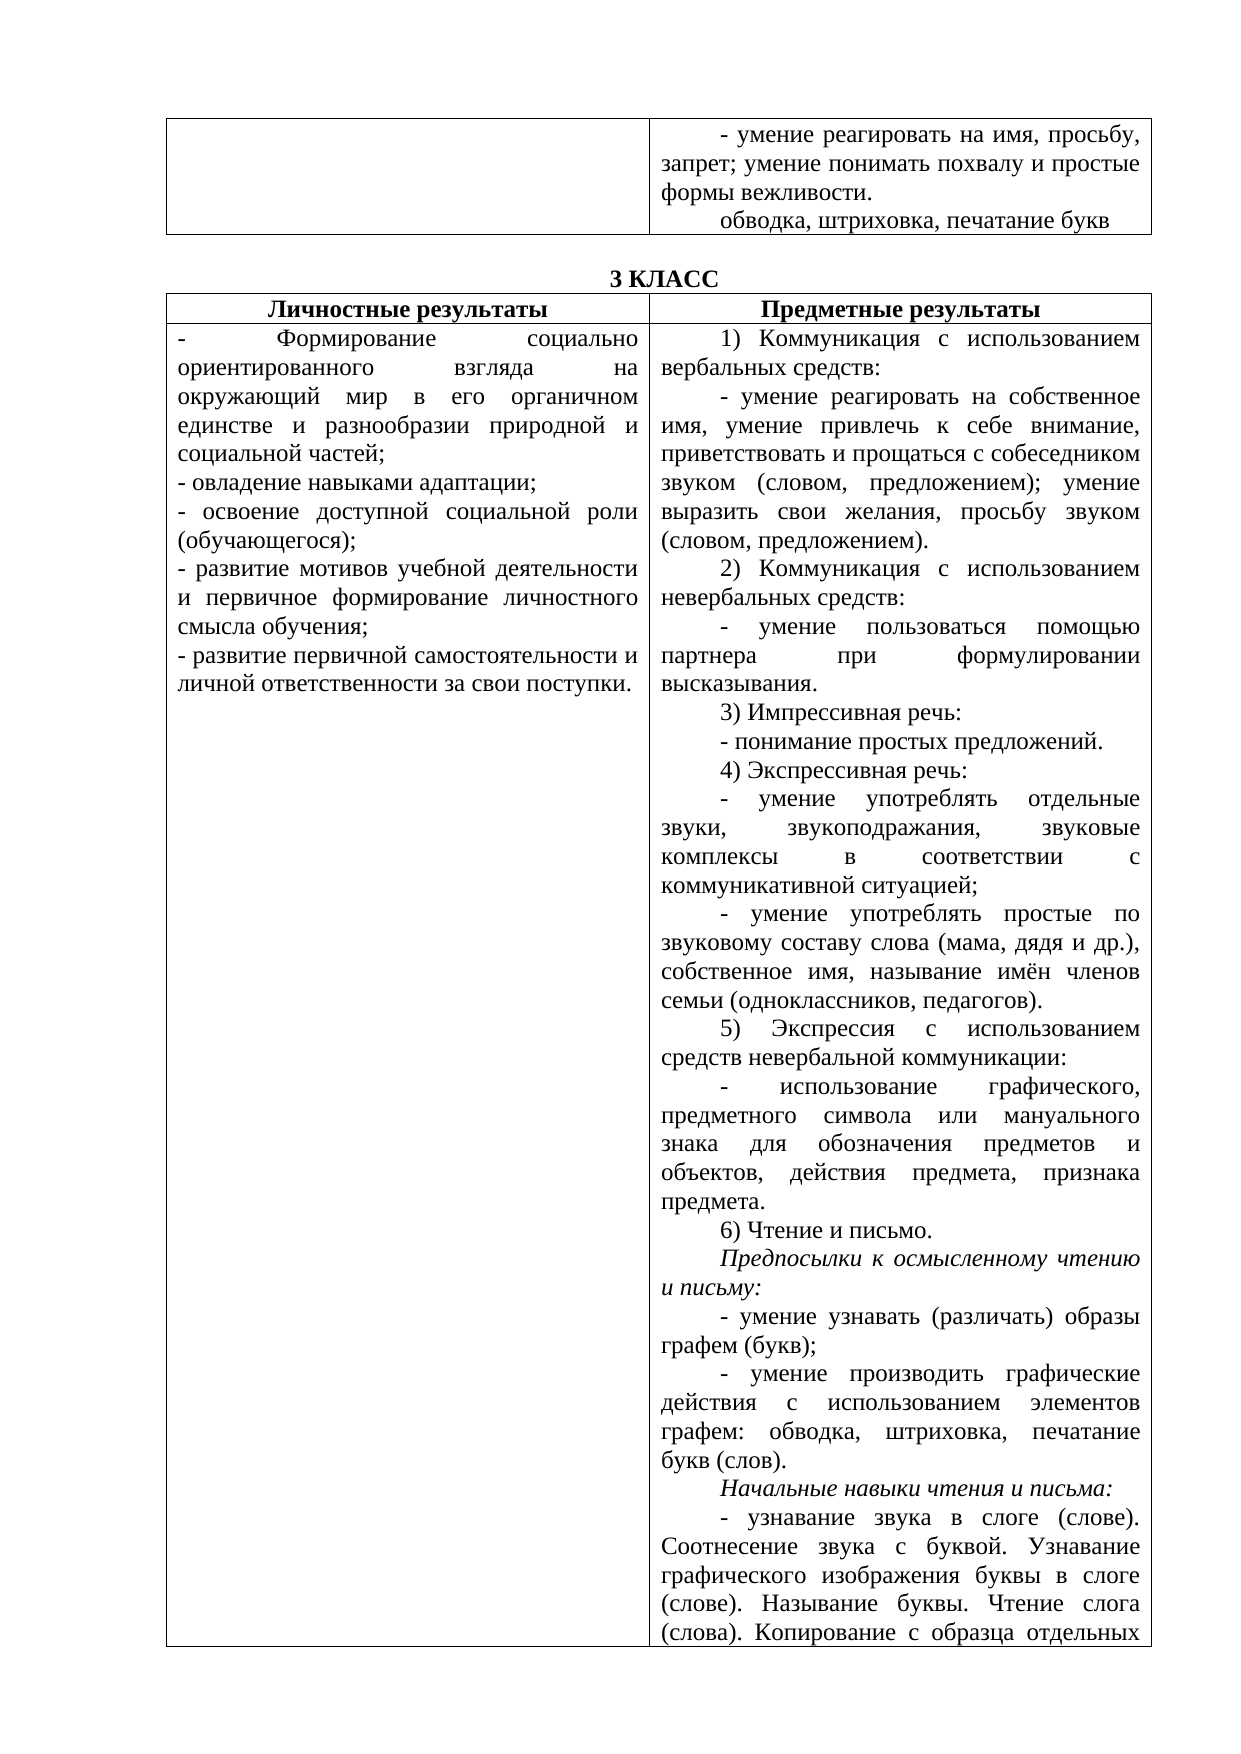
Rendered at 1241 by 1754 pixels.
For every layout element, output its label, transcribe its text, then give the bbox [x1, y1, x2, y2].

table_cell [167, 119, 649, 234]
table_header Личностные результаты [167, 294, 649, 322]
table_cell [167, 324, 649, 1646]
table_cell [650, 119, 1151, 234]
text 3 КЛАСС [177, 264, 1152, 293]
table_header Предметные результаты [650, 294, 1151, 322]
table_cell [650, 324, 1151, 1646]
